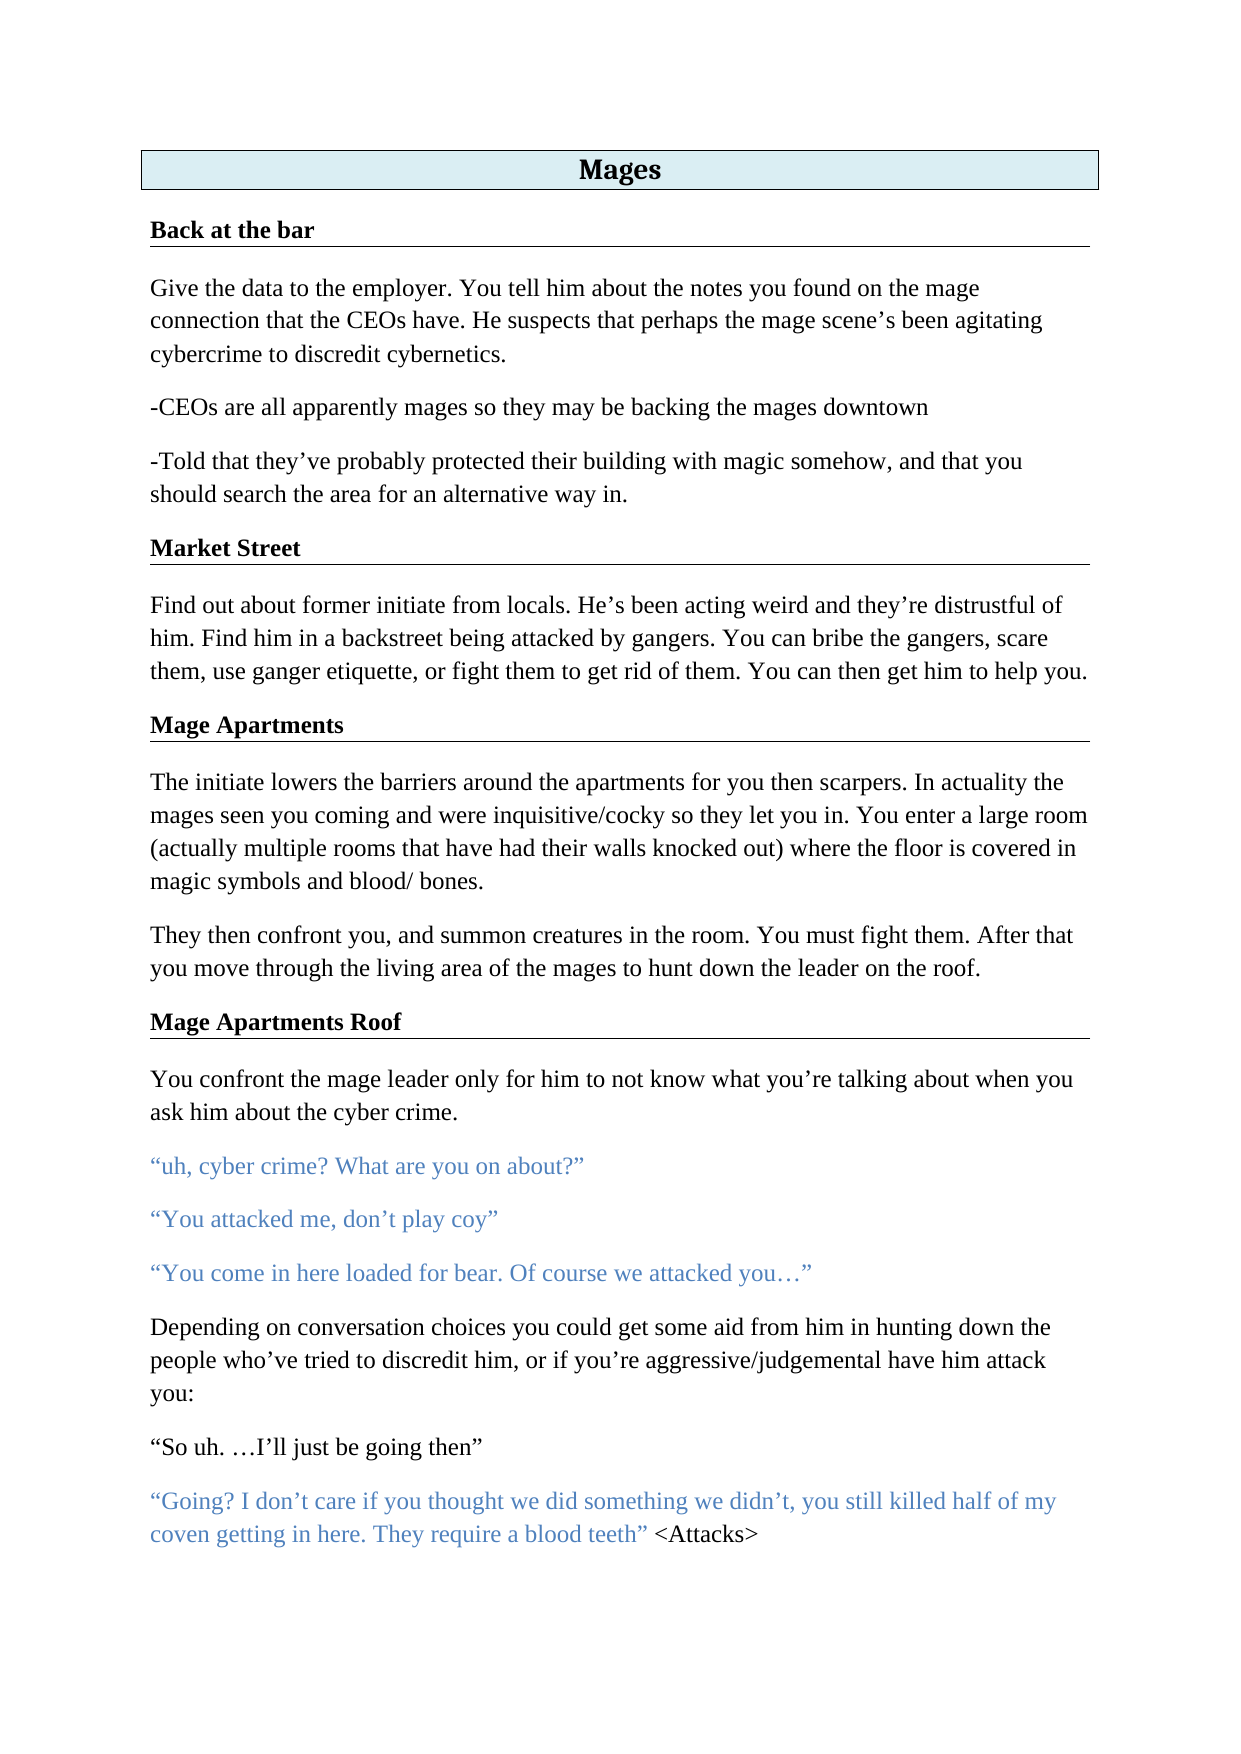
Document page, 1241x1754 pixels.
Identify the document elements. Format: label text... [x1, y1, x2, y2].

text “Going? I don’t care if you thought we did something we didn’t, you still killed half of my coven getting in here. They require a blood teeth” <Attacks> [150, 1486, 1090, 1548]
text Back at the bar [150, 216, 1090, 246]
text They then confront you, and summon creatures in the room. You must fight them. After that you move through the living area of the mages to hunt down the leader on the roof. [150, 920, 1090, 982]
text “So uh. …I’ll just be going then” [150, 1432, 1090, 1461]
text “uh, cyber crime? What are you on about?” [150, 1151, 1090, 1179]
text -Told that they’ve probably protected their building with magic somehow, and that you should search the area for an alternative way in. [150, 446, 1090, 508]
text Find out about former initiate from locals. He’s been acting weird and they’re distrustful of him. Find him in a backstreet being attacked by gangers. You can bribe the gangers, scare them, use ganger etiquette, or fight them to get rid of them. You can then get him to help you. [150, 590, 1090, 685]
text Give the data to the employer. You tell him about the notes you found on the mage connection that the CEOs have. He suspects that perhaps the mage scene’s been agitating cybercrime to discredit cybernetics. [150, 273, 1090, 367]
text “You come in here loaded for bear. Of course we attacked you…” [150, 1258, 1090, 1287]
text You confront the mage leader only for him to not know what you’re talking about when you ask him about the cyber crime. [150, 1064, 1090, 1126]
text Depending on conversation choices you could get some aid from him in hunting down the people who’ve tried to discredit him, or if you’re aggressive/judgemental have him attack you: [150, 1312, 1090, 1407]
text The initiate lowers the barriers around the apartments for you then scarpers. In actuality the mages seen you coming and were inquisitive/cocky so they let you in. You enter a large room (actually multiple rooms that have had their walls knocked out) where the floor is covered in magic symbols and blood/ bones. [150, 767, 1090, 895]
text Market Street [150, 533, 1090, 564]
text -CEOs are all apparently mages so they may be backing the mages downtown [150, 392, 1090, 421]
text “You attacked me, don’t play coy” [150, 1204, 1090, 1233]
text Mages [142, 151, 1098, 189]
text Mage Apartments [150, 710, 1090, 741]
text Mage Apartments Roof [150, 1007, 1090, 1038]
